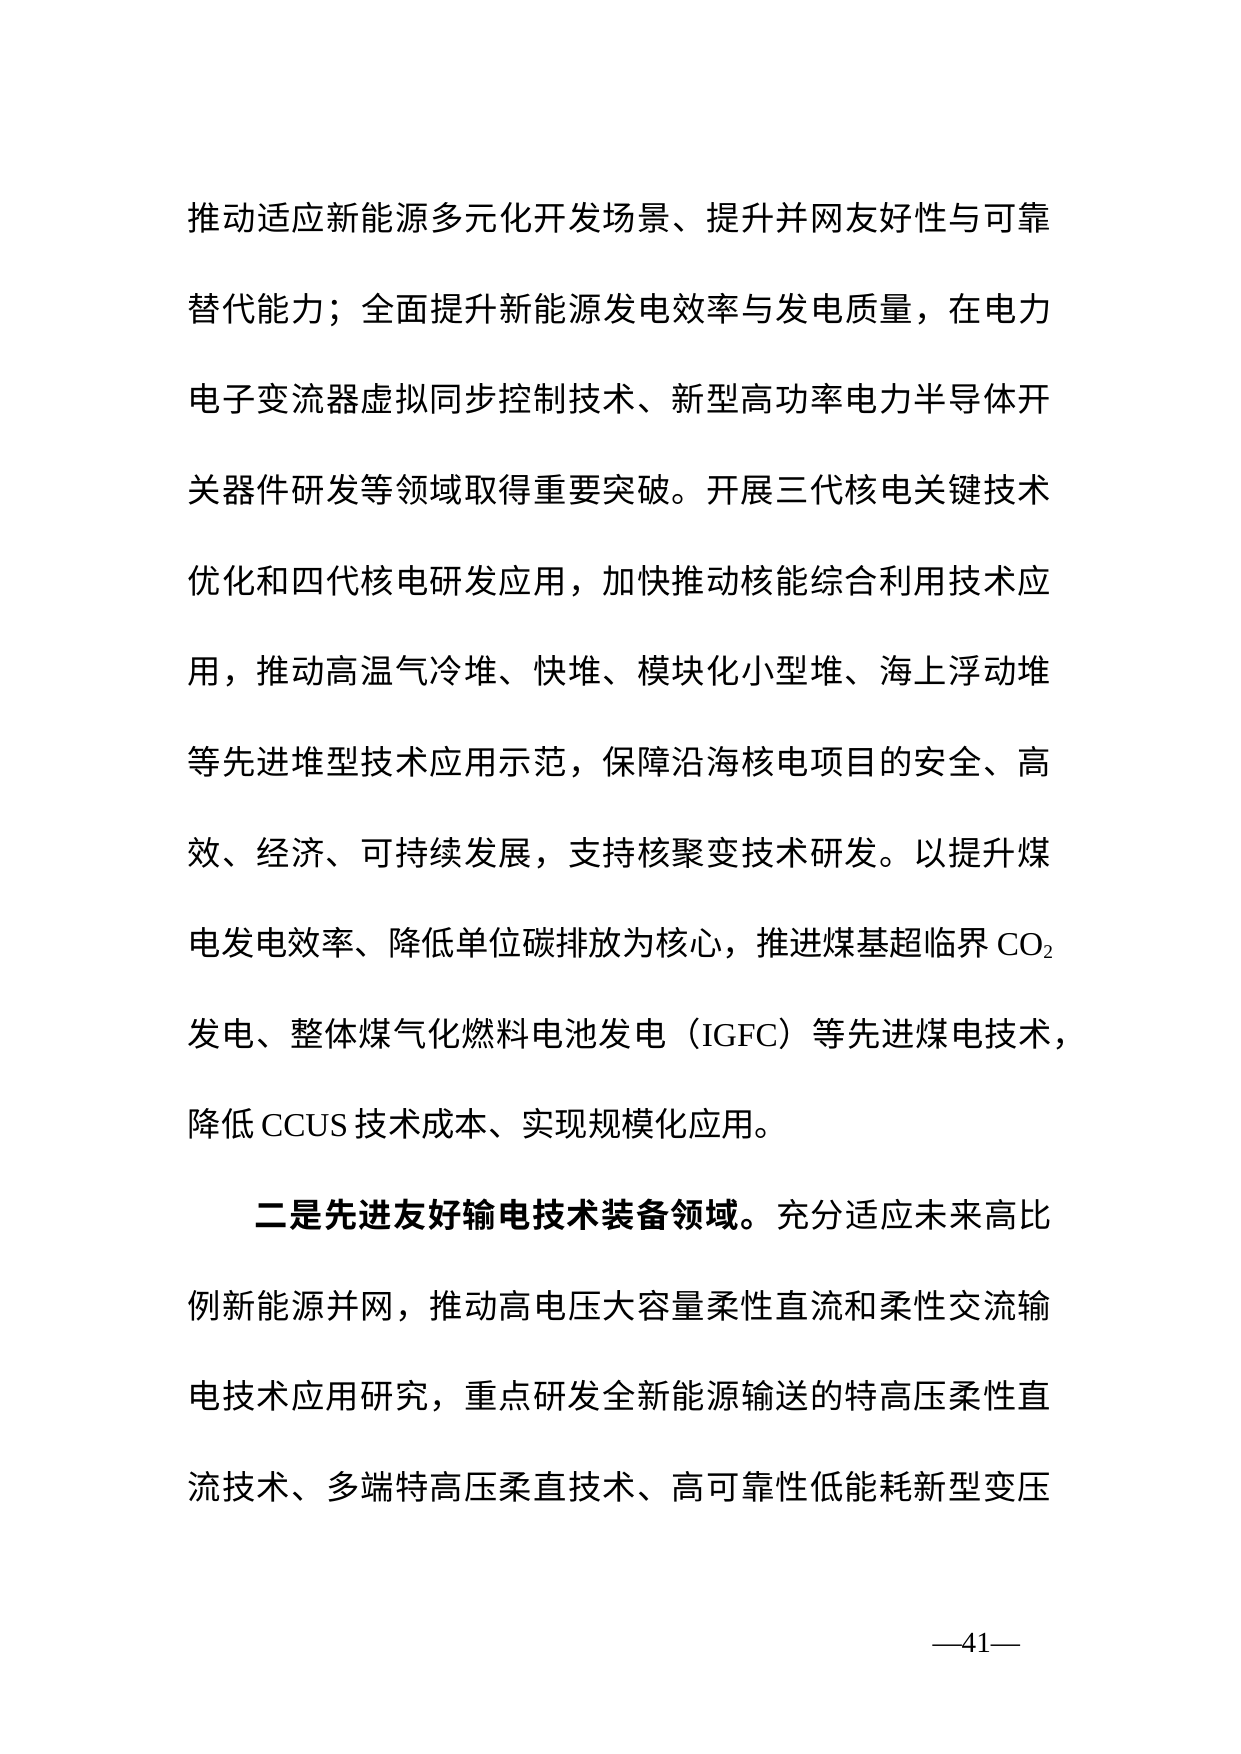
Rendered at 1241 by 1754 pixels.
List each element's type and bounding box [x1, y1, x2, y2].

text [187, 1168, 1053, 1530]
text [187, 171, 1053, 1168]
